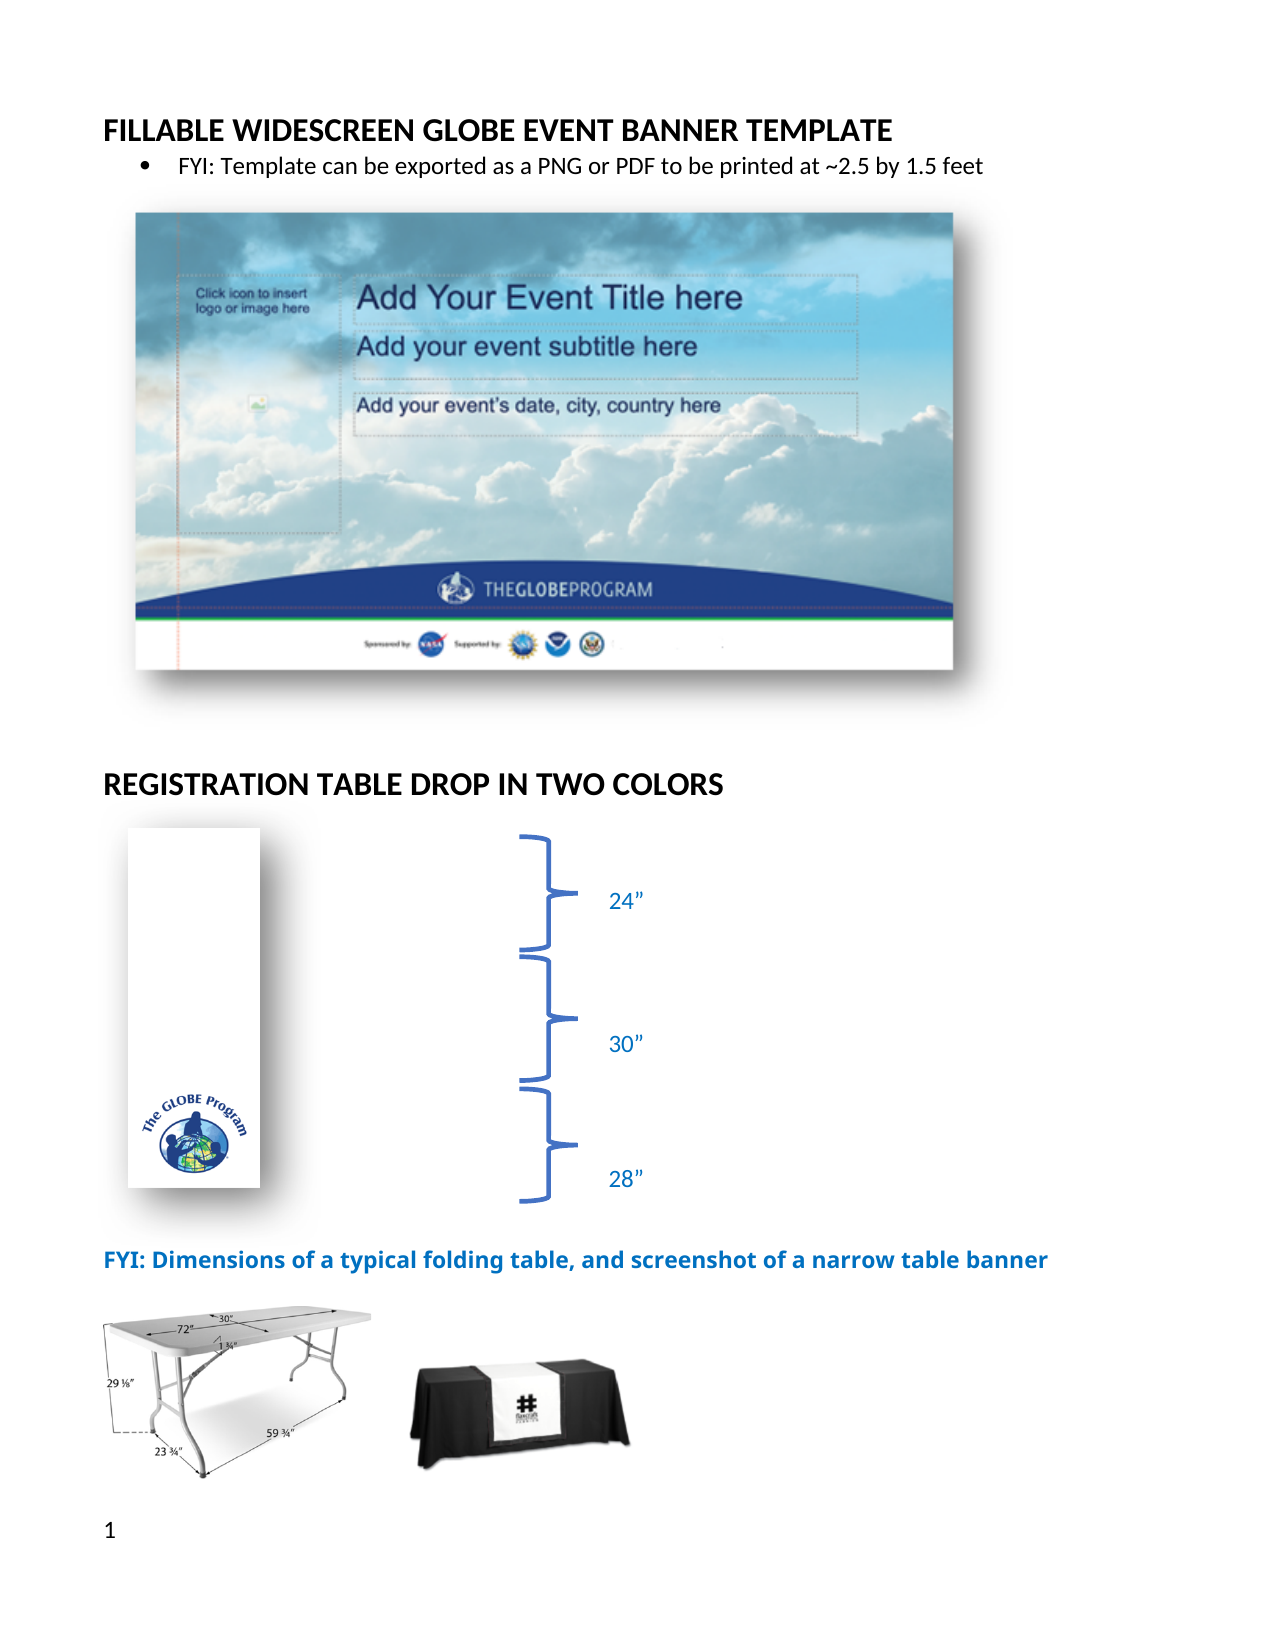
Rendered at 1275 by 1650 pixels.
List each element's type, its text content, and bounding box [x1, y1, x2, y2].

picture [128, 828, 260, 1188]
picture [103, 180, 1019, 736]
picture [397, 1352, 645, 1484]
text FILLABLE WIDESCREEN GLOBE EVENT BANNER TEMPLATE [103, 109, 1181, 150]
picture [103, 1306, 372, 1484]
text REGISTRATION TABLE DROP IN TWO COLORS [103, 763, 1181, 804]
list FYI: Template can be exported as a PNG or PDF to be printed at ~2.5 by 1.5 feet [141, 150, 1181, 180]
text FYI: Dimensions of a typical folding table, and screenshot of a narrow table banner [103, 1243, 1181, 1275]
